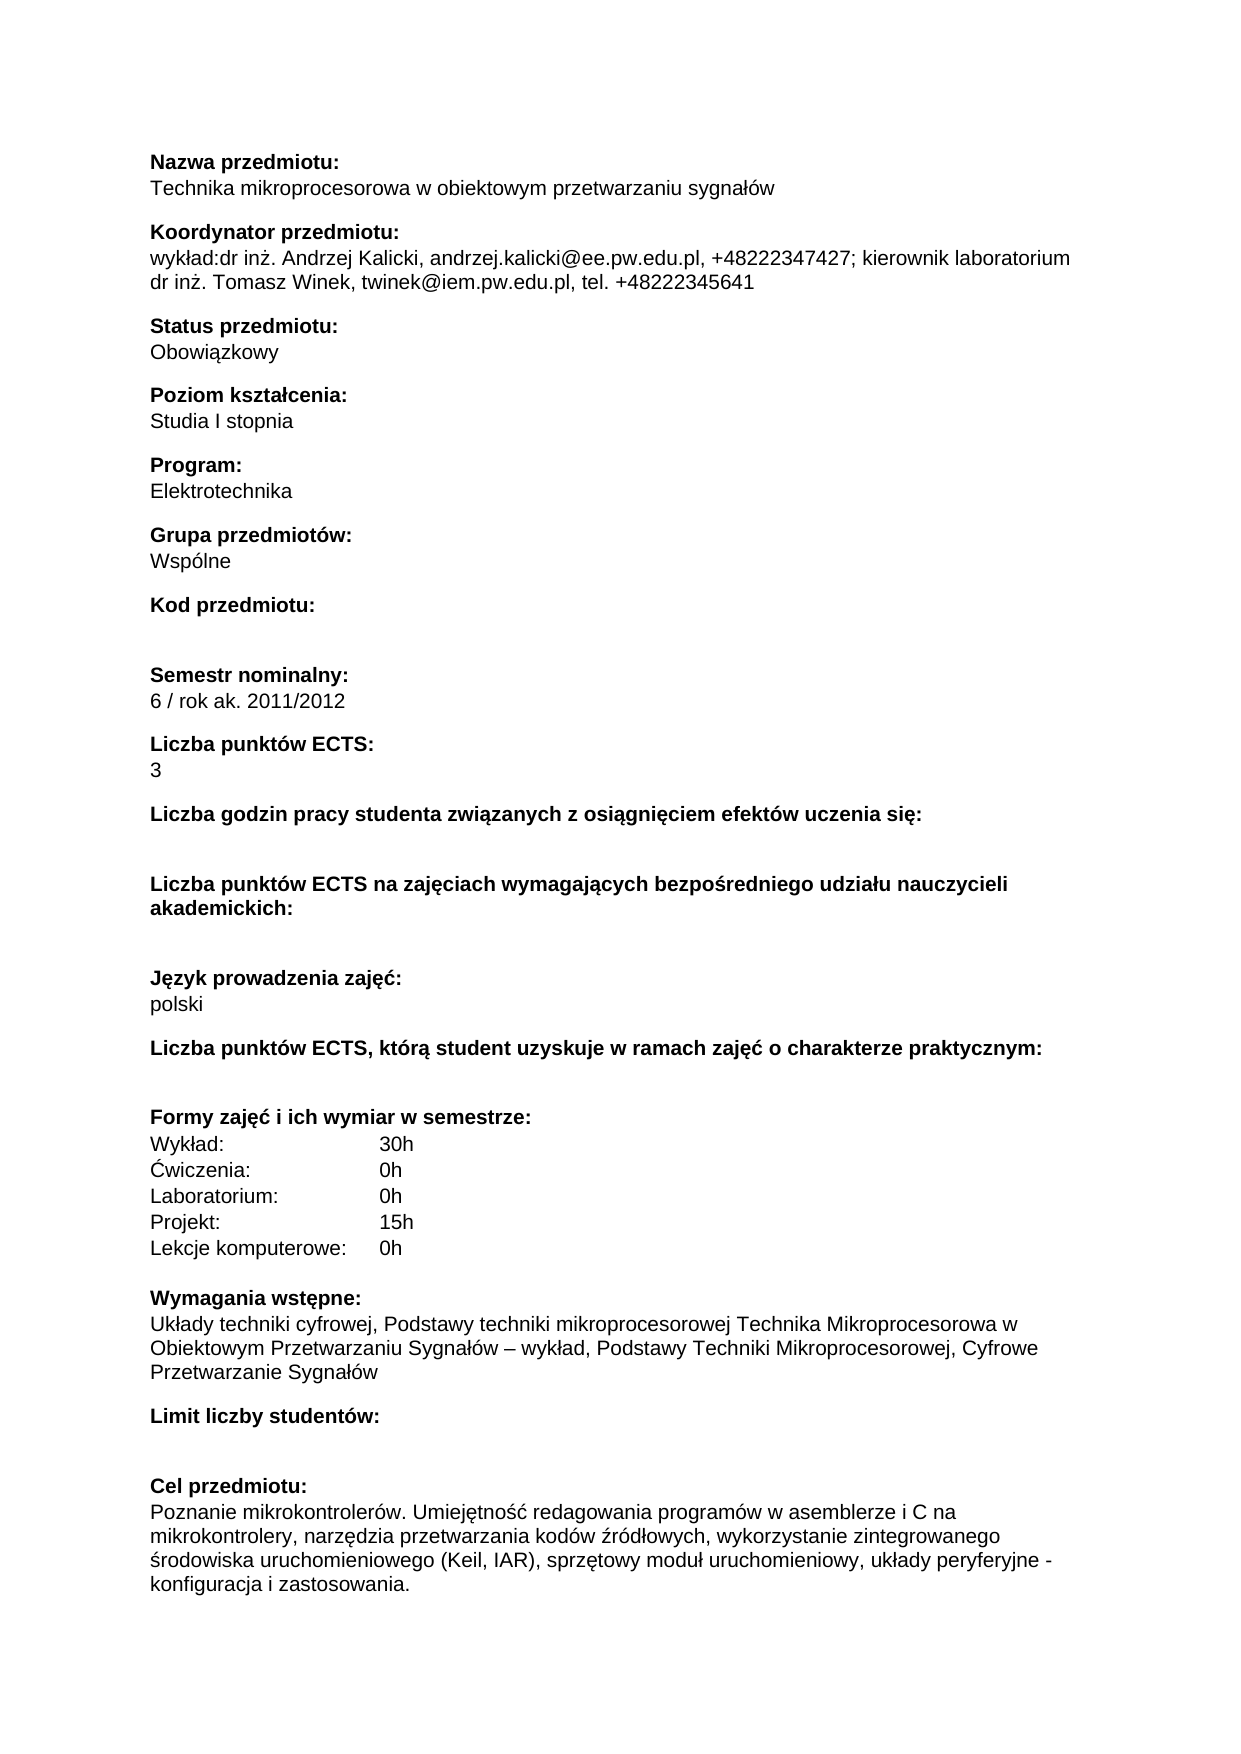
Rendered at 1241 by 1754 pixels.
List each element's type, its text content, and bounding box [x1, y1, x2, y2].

text Status przedmiotu: [150, 313, 1090, 337]
text Semestr nominalny: [150, 662, 1090, 686]
text 6 / rok ak. 2011/2012 [150, 688, 1090, 712]
text Liczba punktów ECTS, którą student uzyskuje w ramach zajęć o charakterze praktycznym: [150, 1035, 1090, 1059]
text Grupa przedmiotów: [150, 523, 1090, 547]
table_cell Laboratorium: [140, 1184, 367, 1208]
text Język prowadzenia zajęć: [150, 966, 1090, 989]
table_cell Lekcje komputerowe: [140, 1236, 367, 1260]
table_cell 0h [369, 1182, 597, 1208]
text Poziom kształcenia: [150, 383, 1090, 407]
text Program: [150, 453, 1090, 477]
text Koordynator przedmiotu: [150, 220, 1090, 244]
text 3 [150, 758, 1090, 782]
text Technika mikroprocesorowa w obiektowym przetwarzaniu sygnałów [150, 176, 1090, 200]
text Obowiązkowy [150, 339, 1090, 363]
table_cell 0h [369, 1156, 597, 1182]
text Liczba punktów ECTS na zajęciach wymagających bezpośredniego udziału nauczycieli akademickich: [150, 872, 1090, 920]
table_cell Ćwiczenia: [140, 1158, 367, 1182]
text Wspólne [150, 549, 1090, 573]
table_header Wykład: [140, 1132, 367, 1156]
table_cell Projekt: [140, 1210, 367, 1234]
text wykład:dr inż. Andrzej Kalicki, andrzej.kalicki@ee.pw.edu.pl, +48222347427; kierownik laboratorium dr inż. Tomasz Winek, twinek@iem.pw.edu.pl, tel. +48222345641 [150, 246, 1090, 294]
text polski [150, 992, 1090, 1016]
text Cel przedmiotu: [150, 1473, 1090, 1497]
text Poznanie mikrokontrolerów. Umiejętność redagowania programów w asemblerze i C na mikrokontrolery, narzędzia przetwarzania kodów źródłowych, wykorzystanie zintegrowanego środowiska uruchomieniowego (Keil, IAR), sprzętowy moduł uruchomieniowy, układy peryferyjne - konfiguracja i zastosowania. [150, 1499, 1090, 1595]
table_cell 15h [369, 1208, 597, 1234]
text Formy zajęć i ich wymiar w semestrze: [150, 1105, 1090, 1129]
text Kod przedmiotu: [150, 593, 1090, 617]
text Studia I stopnia [150, 409, 1090, 433]
table_cell 0h [369, 1234, 597, 1260]
table_header 30h [369, 1132, 597, 1156]
text Układy techniki cyfrowej, Podstawy techniki mikroprocesorowej Technika Mikroprocesorowa w Obiektowym Przetwarzaniu Sygnałów – wykład, Podstawy Techniki Mikroprocesorowej, Cyfrowe Przetwarzanie Sygnałów [150, 1312, 1090, 1384]
text Nazwa przedmiotu: [150, 150, 1090, 174]
text Liczba godzin pracy studenta związanych z osiągnięciem efektów uczenia się: [150, 802, 1090, 826]
text Wymagania wstępne: [150, 1286, 1090, 1310]
text Liczba punktów ECTS: [150, 732, 1090, 756]
text Limit liczby studentów: [150, 1404, 1090, 1428]
text Elektrotechnika [150, 479, 1090, 503]
